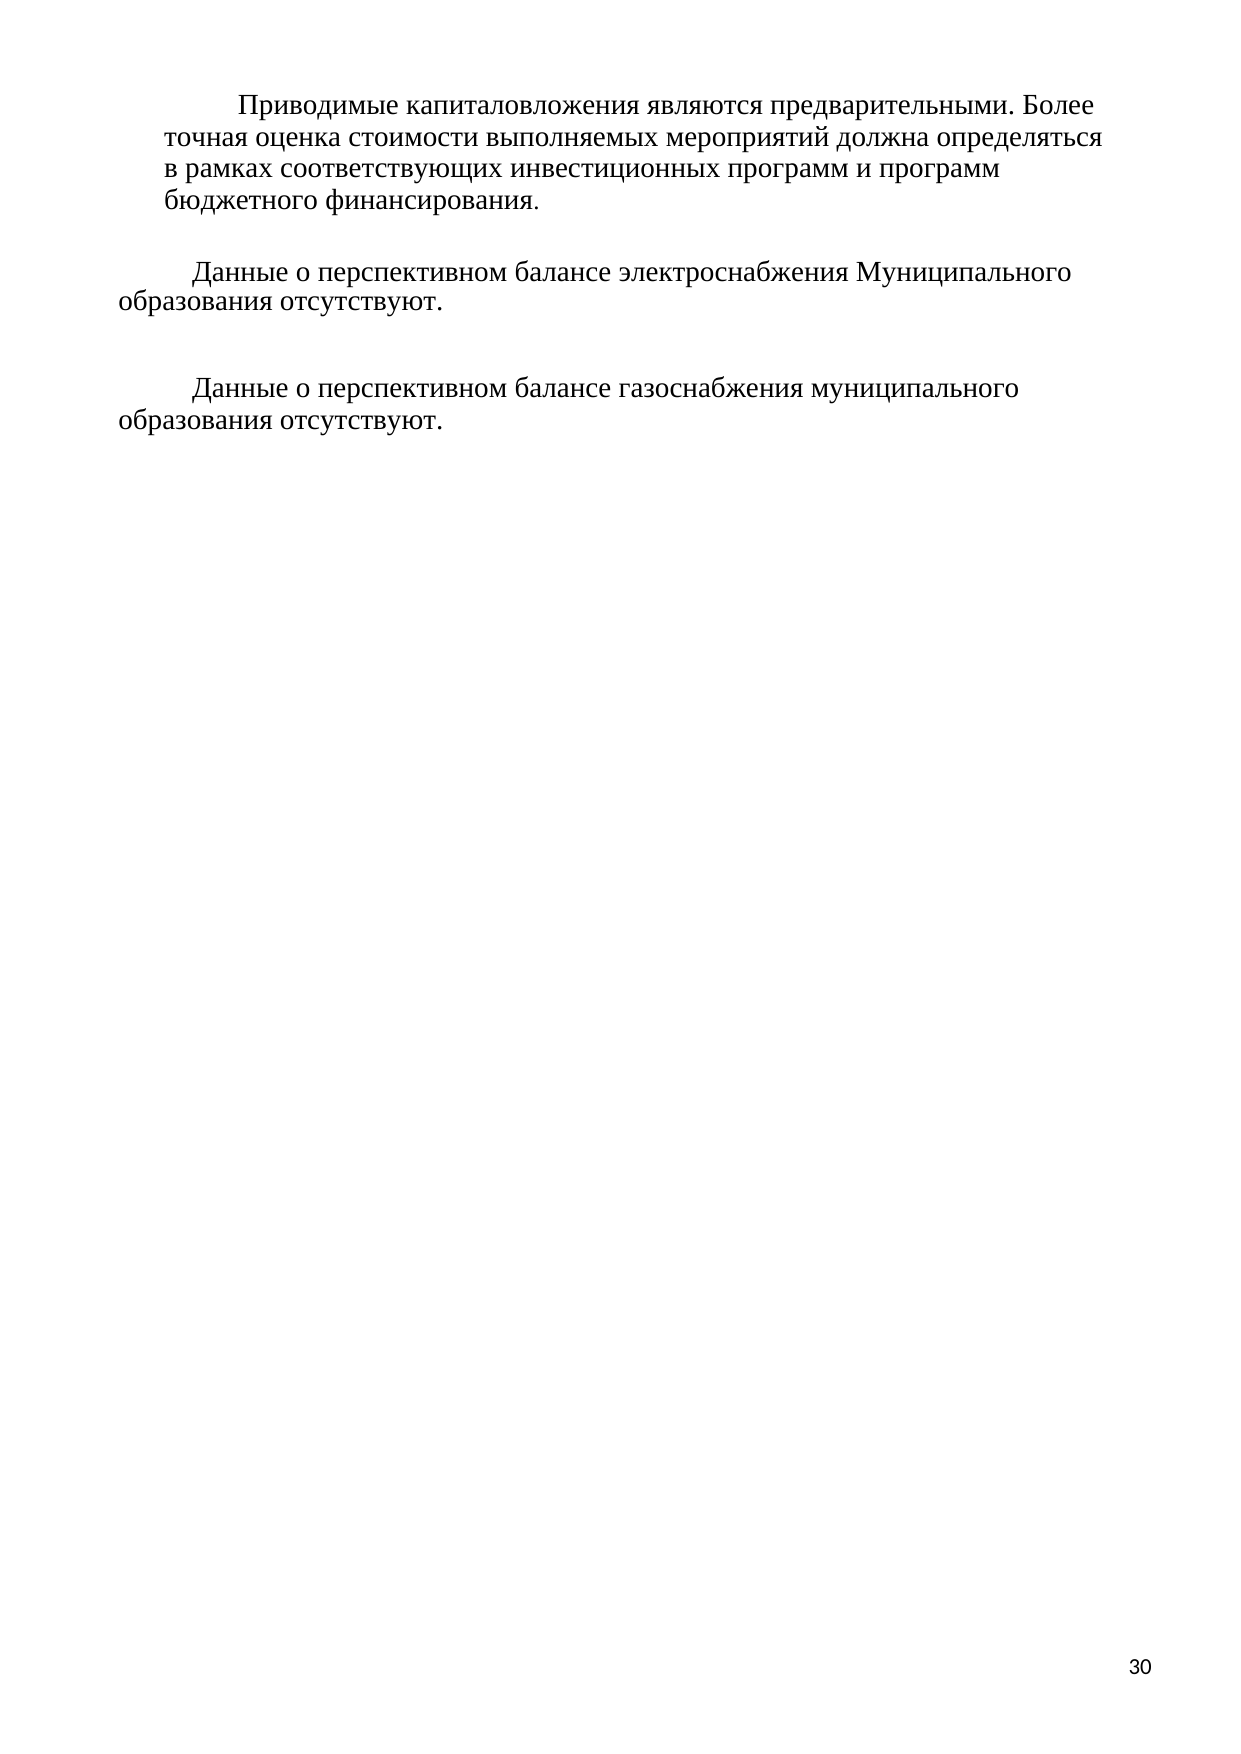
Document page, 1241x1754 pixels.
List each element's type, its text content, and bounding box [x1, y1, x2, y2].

text Данные о перспективном балансе газоснабжения муниципального образования отсутствуют. [118, 372, 1152, 436]
text Приводимые капиталовложения являются предварительными. Более точная оценка стоимости выполняемых мероприятий должна определяться в рамках соответствующих инвестиционных программ и программ бюджетного финансирования. [164, 89, 1108, 216]
text Данные о перспективном балансе электроснабжения Муниципального образования отсутствуют. [118, 258, 1152, 316]
